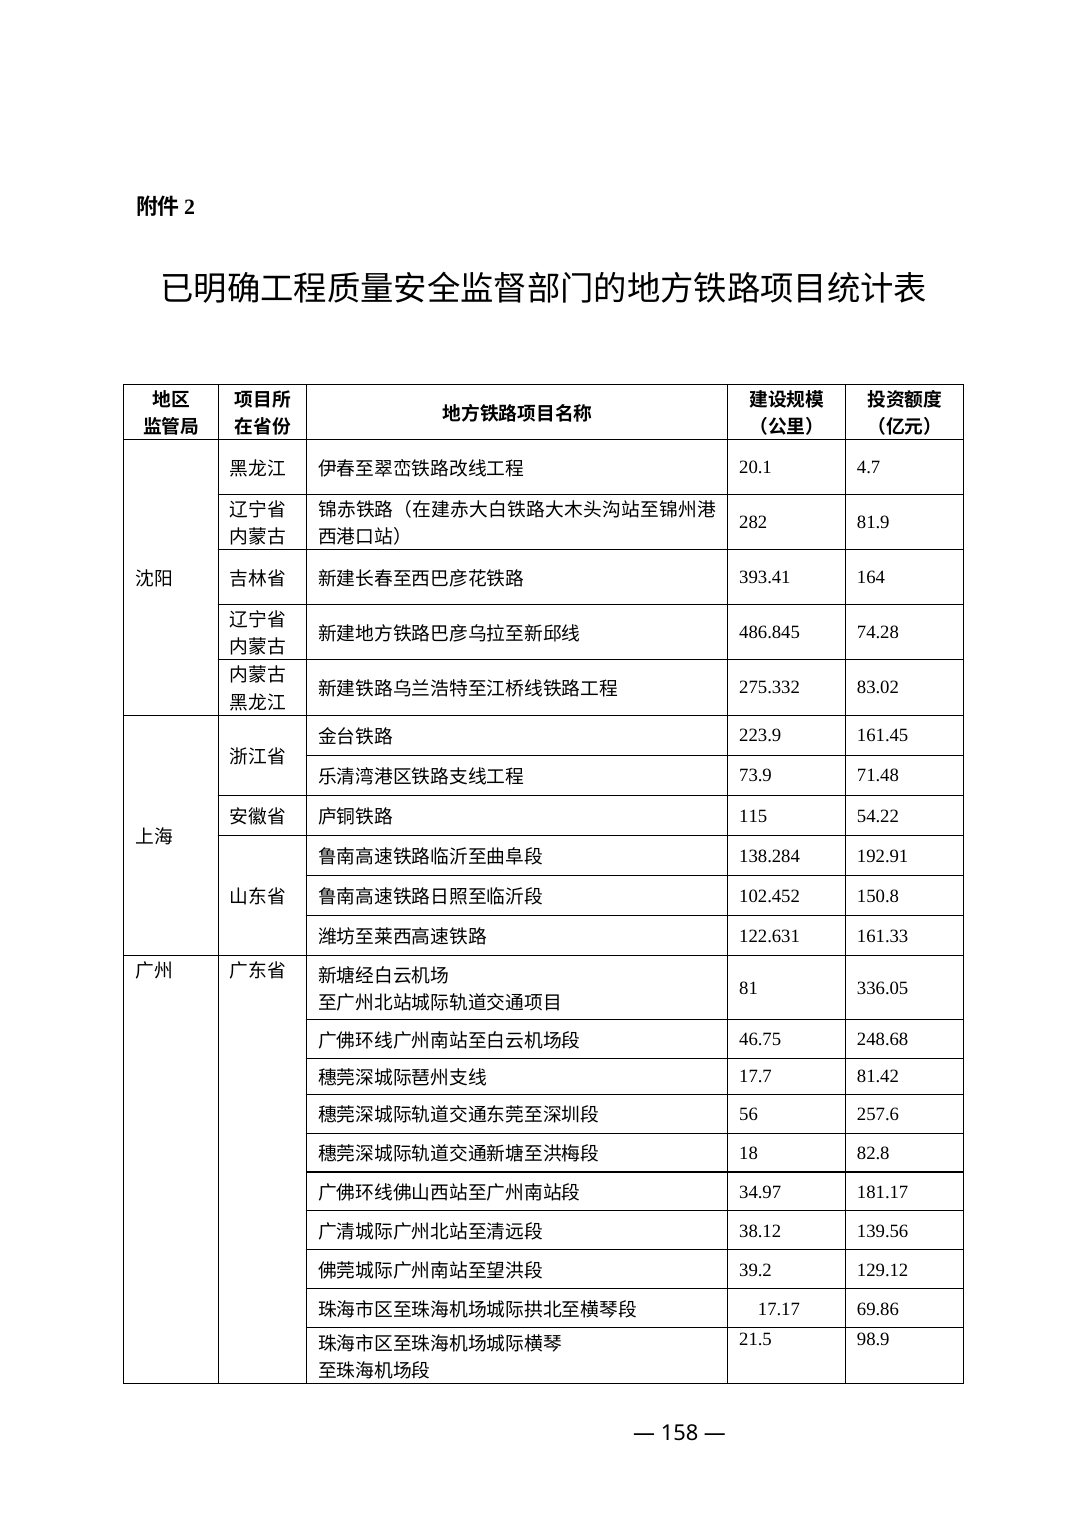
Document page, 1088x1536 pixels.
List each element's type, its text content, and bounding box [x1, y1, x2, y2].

table_cell 辽宁省 内蒙古 [219, 605, 306, 659]
table_cell 20.1 [728, 440, 845, 494]
table_cell 393.41 [728, 550, 845, 604]
table_cell 336.05 [846, 956, 963, 1019]
table_cell 穗莞深城际轨道交通东莞至深圳段 [307, 1095, 727, 1132]
table_cell 129.12 [846, 1250, 963, 1288]
table_cell 山东省 [219, 836, 306, 955]
table_cell 17.7 [728, 1059, 845, 1093]
table_cell 56 [728, 1095, 845, 1132]
table_cell 139.56 [846, 1211, 963, 1249]
table_cell 486.845 [728, 605, 845, 659]
table_cell 锦赤铁路（在建赤大白铁路大木头沟站至锦州港西港口站） [307, 495, 727, 549]
table_cell 81.9 [846, 495, 963, 549]
table_cell 珠海市区至珠海机场城际横琴 至珠海机场段 [307, 1328, 727, 1383]
table_header 项目所在省份 [219, 385, 306, 439]
table_cell 珠海市区至珠海机场城际拱北至横琴段 [307, 1289, 727, 1327]
table_cell 73.9 [728, 756, 845, 795]
table_cell 新建长春至西巴彦花铁路 [307, 550, 727, 604]
table_cell 54.22 [846, 796, 963, 835]
table_cell 34.97 [728, 1173, 845, 1210]
table_cell 192.91 [846, 836, 963, 875]
text 附件2 [136, 189, 952, 221]
table_cell 181.17 [846, 1173, 963, 1210]
table_cell 潍坊至莱西高速铁路 [307, 916, 727, 955]
table_cell 金台铁路 [307, 716, 727, 754]
table_cell 38.12 [728, 1211, 845, 1249]
table_cell 黑龙江 [219, 440, 306, 494]
table_cell 内蒙古 黑龙江 [219, 660, 306, 714]
table_cell 164 [846, 550, 963, 604]
table_cell 138.284 [728, 836, 845, 875]
table_cell 辽宁省 内蒙古 [219, 495, 306, 549]
table_cell 广佛环线广州南站至白云机场段 [307, 1020, 727, 1058]
table_cell 4.7 [846, 440, 963, 494]
table_cell 18 [728, 1134, 845, 1171]
table_cell 庐铜铁路 [307, 796, 727, 835]
table_cell 39.2 [728, 1250, 845, 1288]
table_cell 21.5 [728, 1328, 845, 1383]
table_header 地方铁路项目名称 [307, 385, 727, 439]
table_cell 浙江省 [219, 716, 306, 795]
table_cell 81 [728, 956, 845, 1019]
table_cell 81.42 [846, 1059, 963, 1093]
table_cell 161.45 [846, 716, 963, 754]
table_cell 上海 [124, 716, 218, 955]
table_cell 115 [728, 796, 845, 835]
table_cell 穗莞深城际轨道交通新塘至洪梅段 [307, 1134, 727, 1171]
table_cell 69.86 [846, 1289, 963, 1327]
table_cell 鲁南高速铁路日照至临沂段 [307, 876, 727, 915]
table_cell 广清城际广州北站至清远段 [307, 1211, 727, 1249]
table_cell 广州 [124, 956, 218, 1383]
table_cell 安徽省 [219, 796, 306, 835]
table_cell 广佛环线佛山西站至广州南站段 [307, 1173, 727, 1210]
table_cell 102.452 [728, 876, 845, 915]
table_header 地区 监管局 [124, 385, 218, 439]
table_header 建设规模（公里） [728, 385, 845, 439]
table_cell 吉林省 [219, 550, 306, 604]
table_cell 新建地方铁路巴彦乌拉至新邱线 [307, 605, 727, 659]
table_cell 275.332 [728, 660, 845, 714]
table_cell 穗莞深城际琶州支线 [307, 1059, 727, 1093]
table_cell 乐清湾港区铁路支线工程 [307, 756, 727, 795]
table_cell 71.48 [846, 756, 963, 795]
table_cell 新建铁路乌兰浩特至江桥线铁路工程 [307, 660, 727, 714]
table_cell 46.75 [728, 1020, 845, 1058]
table_cell 沈阳 [124, 440, 218, 714]
table_cell 佛莞城际广州南站至望洪段 [307, 1250, 727, 1288]
table_cell 鲁南高速铁路临沂至曲阜段 [307, 836, 727, 875]
table_cell 82.8 [846, 1134, 963, 1171]
table_header 投资额度（亿元） [846, 385, 963, 439]
table_cell 122.631 [728, 916, 845, 955]
table_cell 257.6 [846, 1095, 963, 1132]
table_cell 150.8 [846, 876, 963, 915]
text 已明确工程质量安全监督部门的地方铁路项目统计表 [136, 254, 952, 319]
table_cell 17.17 [728, 1289, 845, 1327]
table_cell 新塘经白云机场 至广州北站城际轨道交通项目 [307, 956, 727, 1019]
table_cell 223.9 [728, 716, 845, 754]
table_cell 伊春至翠峦铁路改线工程 [307, 440, 727, 494]
table_cell 83.02 [846, 660, 963, 714]
table_cell 广东省 [219, 956, 306, 1383]
table_cell 161.33 [846, 916, 963, 955]
table_cell 282 [728, 495, 845, 549]
table_cell 98.9 [846, 1328, 963, 1383]
table_cell 248.68 [846, 1020, 963, 1058]
table_cell 74.28 [846, 605, 963, 659]
